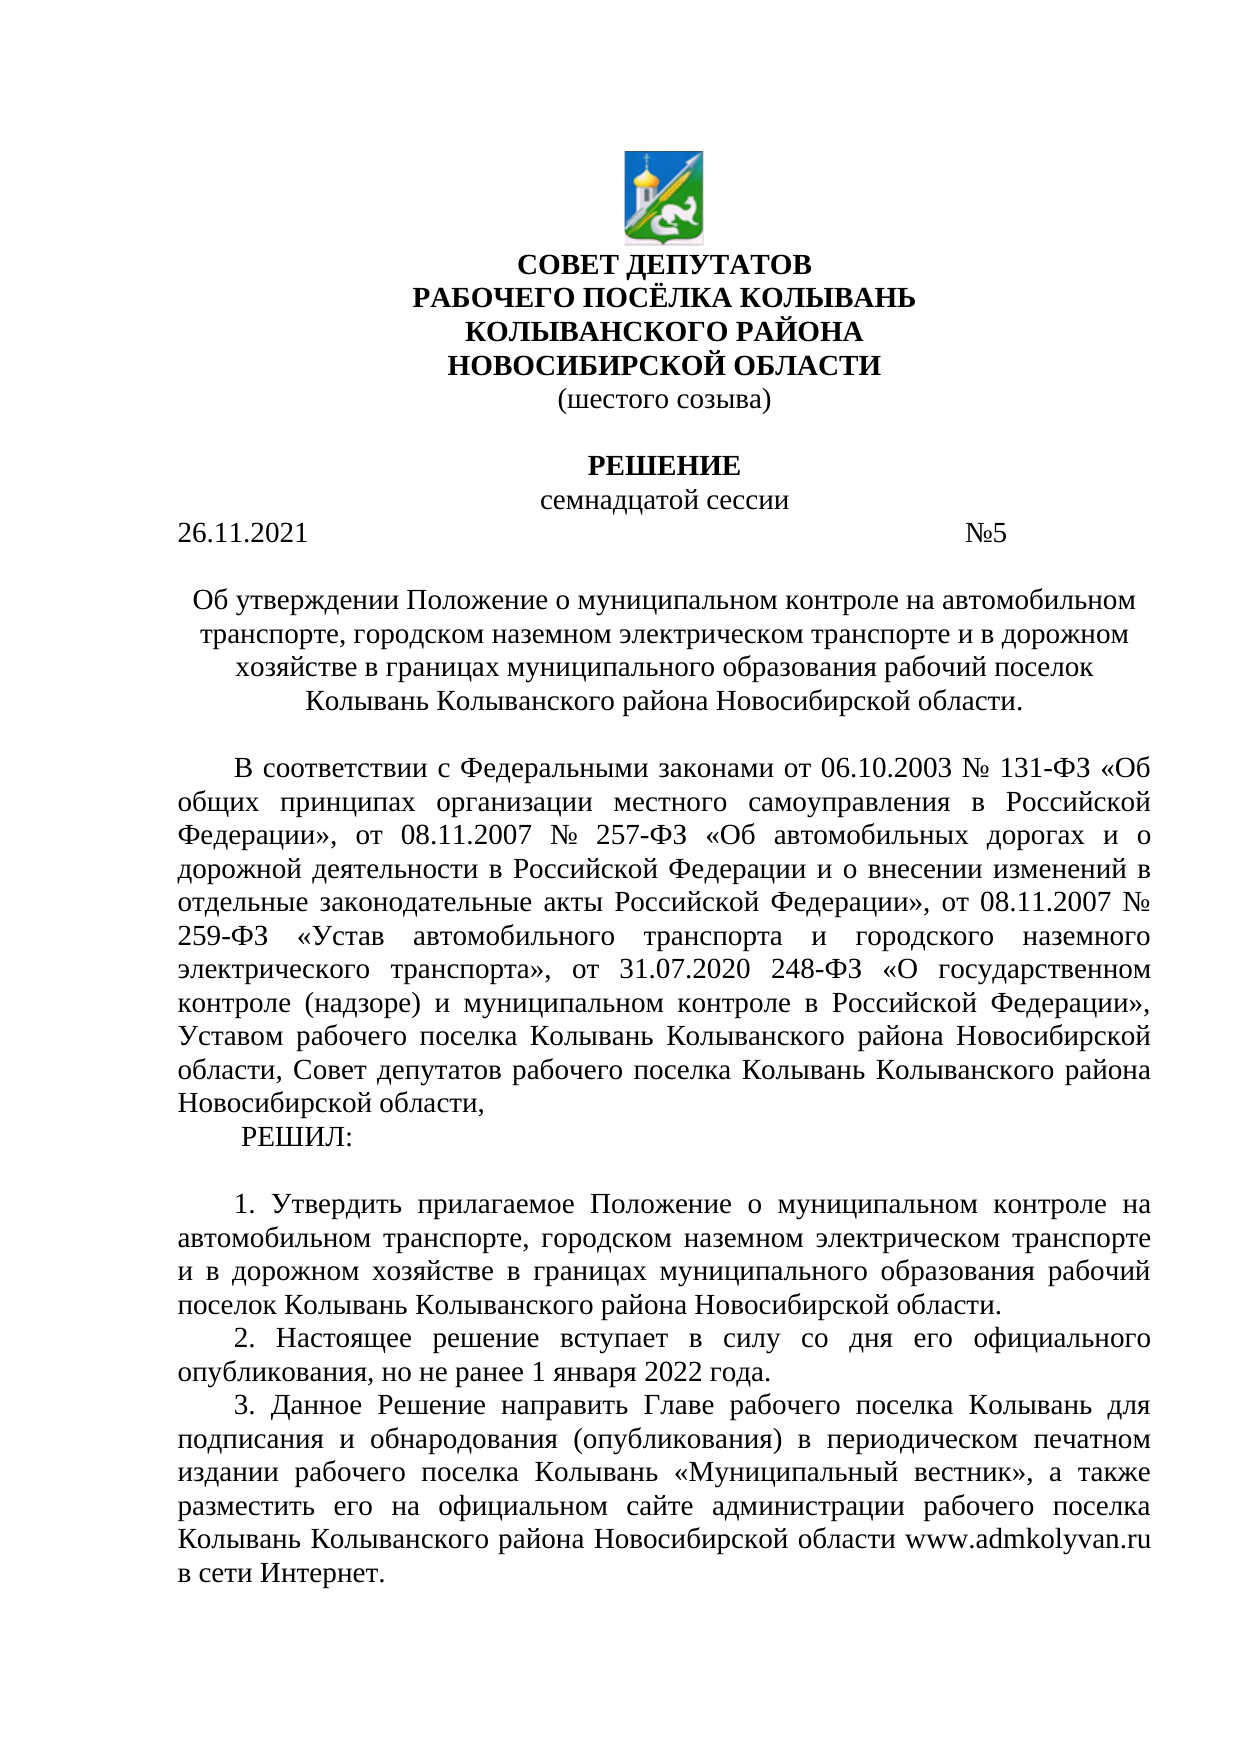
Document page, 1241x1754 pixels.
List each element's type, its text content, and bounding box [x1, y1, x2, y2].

text 26.11.2021 №5 [177, 515, 1152, 549]
picture [624, 151, 705, 247]
text 2. Настоящее решение вступает в силу со дня его официального опубликования, но не ранее 1 января 2022 года. [177, 1320, 1152, 1387]
text РЕШИЛ: [177, 1119, 1152, 1153]
text РАБОЧЕГО ПОСЁЛКА КОЛЫВАНЬ [177, 281, 1152, 314]
text Об утверждении Положение о муниципальном контроле на автомобильном транспорте, городском наземном электрическом транспорте и в дорожном хозяйстве в границах муниципального образования рабочий поселок Колывань Колыванского района Новосибирской области. [177, 582, 1152, 717]
text В соответствии с Федеральными законами от 06.10.2003 № 131-ФЗ «Об общих принципах организации местного самоуправления в Российской Федерации», от 08.11.2007 № 257-ФЗ «Об автомобильных дорогах и о дорожной деятельности в Российской Федерации и о внесении изменений в отдельные законодательные акты Российской Федерации», от 08.11.2007 № 259-ФЗ «Устав автомобильного транспорта и городского наземного электрического транспорта», от 31.07.2020 248-ФЗ «О государственном контроле (надзоре) и муниципальном контроле в Российской Федерации», Уставом рабочего поселка Колывань Колыванского района Новосибирской области, Совет депутатов рабочего поселка Колывань Колыванского района Новосибирской области, [177, 750, 1152, 1119]
text СОВЕТ ДЕПУТАТОВ [177, 247, 1152, 281]
text РЕШЕНИЕ [177, 448, 1152, 482]
text (шестого созыва) [177, 381, 1152, 415]
text 1. Утвердить прилагаемое Положение о муниципальном контроле на автомобильном транспорте, городском наземном электрическом транспорте и в дорожном хозяйстве в границах муниципального образования рабочий поселок Колывань Колыванского района Новосибирской области. [177, 1186, 1152, 1320]
text 3. Данное Решение направить Главе рабочего поселка Колывань для подписания и обнародования (опубликования) в периодическом печатном издании рабочего поселка Колывань «Муниципальный вестник», а также разместить его на официальном сайте администрации рабочего поселка Колывань Колыванского района Новосибирской области www.admkolyvan.ru в сети Интернет. [177, 1387, 1152, 1589]
text семнадцатой сессии [177, 482, 1152, 515]
text КОЛЫВАНСКОГО РАЙОНА [177, 314, 1152, 348]
text НОВОСИБИРСКОЙ ОБЛАСТИ [177, 348, 1152, 381]
